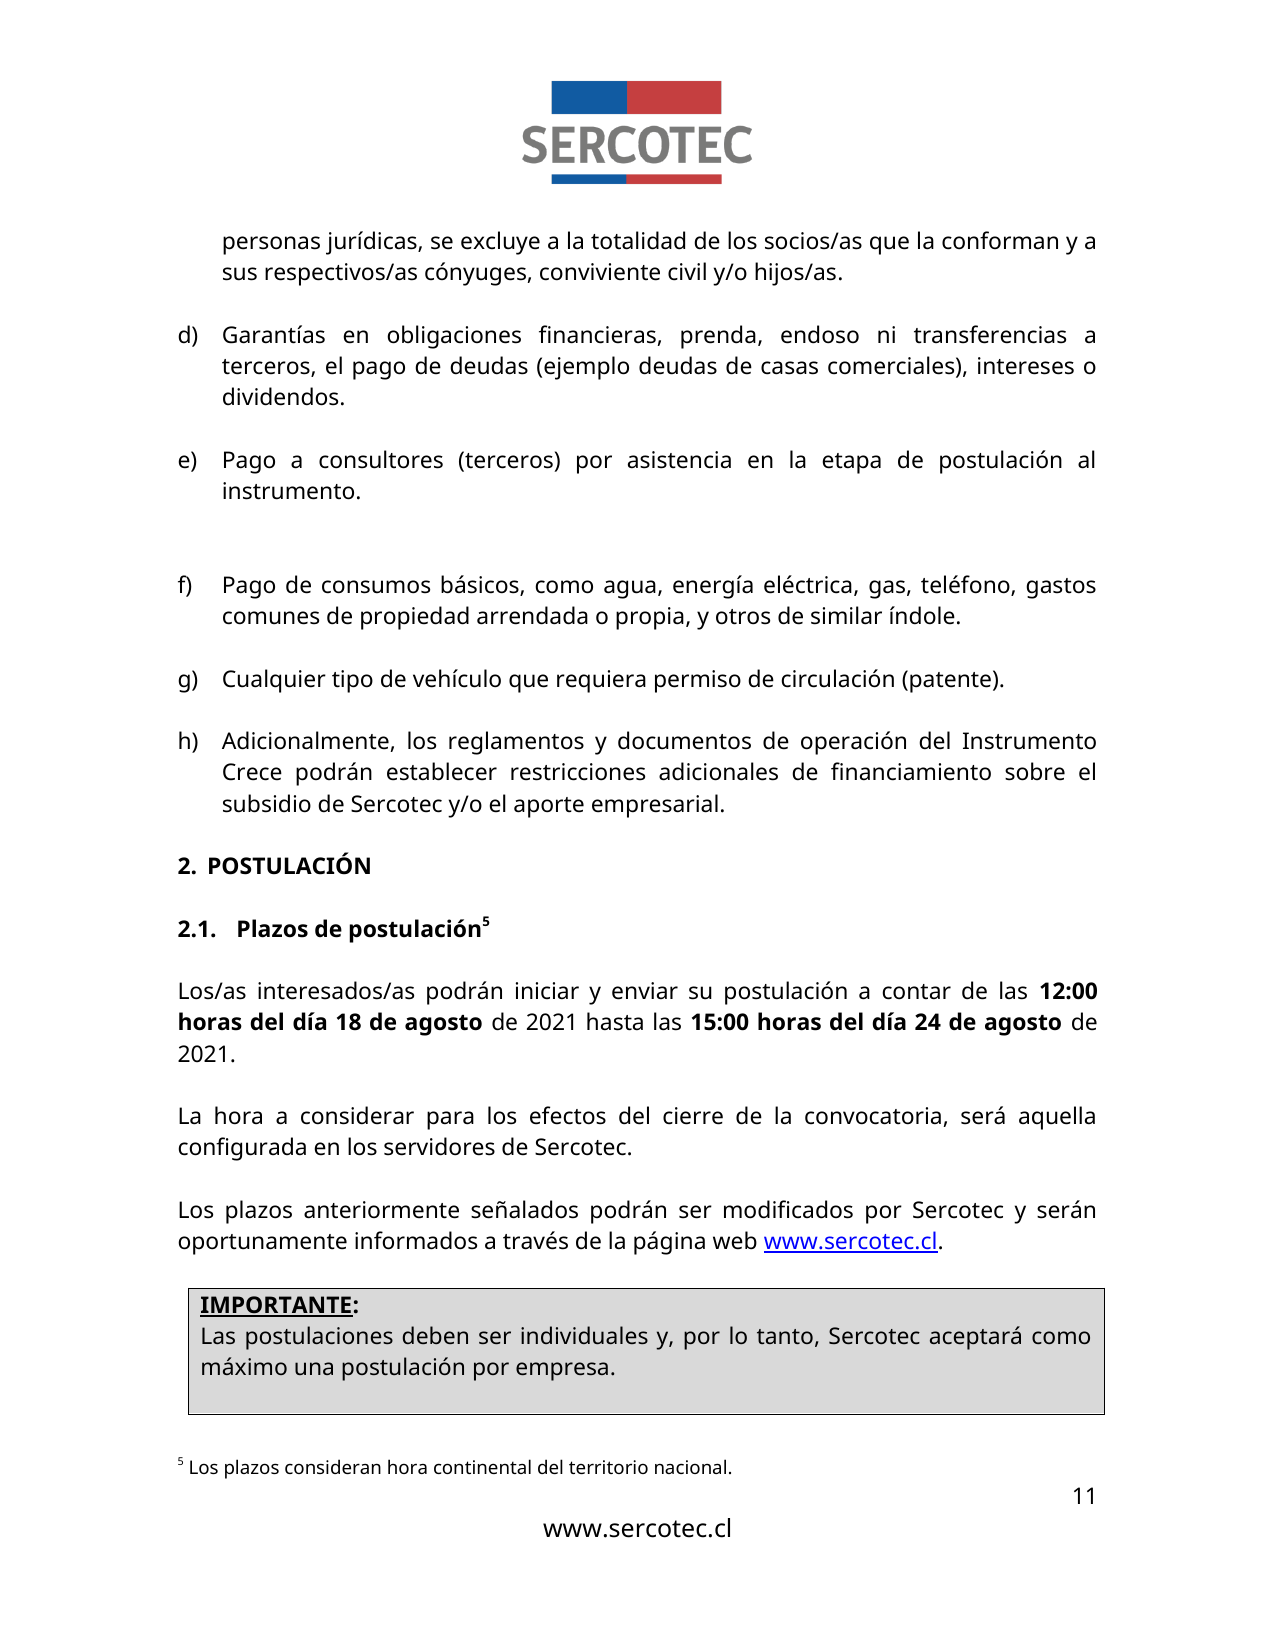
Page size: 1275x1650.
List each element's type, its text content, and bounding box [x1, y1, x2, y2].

list Garantías en obligaciones financieras, prenda, endoso ni transferencias a terceros, el pago de deudas (ejemplo deudas de casas comerciales), intereses o dividendos. [177, 319, 1098, 412]
subtitle Plazos de postulación [177, 912, 1098, 944]
text Los/as interesados/as podrán iniciar y enviar su postulación a contar de las 12:00 horas del día 18 de agosto de 2021 hasta las 15:00 horas del día 24 de agosto de 2021. [177, 975, 1098, 1069]
picture [512, 73, 763, 194]
list Adicionalmente, los reglamentos y documentos de operación del Instrumento Crece podrán establecer restricciones adicionales de financiamiento sobre el subsidio de Sercotec y/o el aporte empresarial. [177, 725, 1098, 819]
list POSTULACIÓN [177, 850, 1098, 881]
text La hora a considerar para los efectos del cierre de la convocatoria, será aquella configurada en los servidores de Sercotec. [177, 1100, 1098, 1162]
list Pago de consumos básicos, como agua, energía eléctrica, gas, teléfono, gastos comunes de propiedad arrendada o propia, y otros de similar índole. [177, 569, 1098, 631]
list Pago a consultores (terceros) por asistencia en la etapa de postulación al instrumento. [177, 444, 1098, 506]
text Los plazos anteriormente señalados podrán ser modificados por Sercotec y serán oportunamente informados a través de la página web www.sercotec.cl. [177, 1194, 1098, 1256]
list Cualquier tipo de vehículo que requiera permiso de circulación (patente). [177, 662, 1098, 694]
